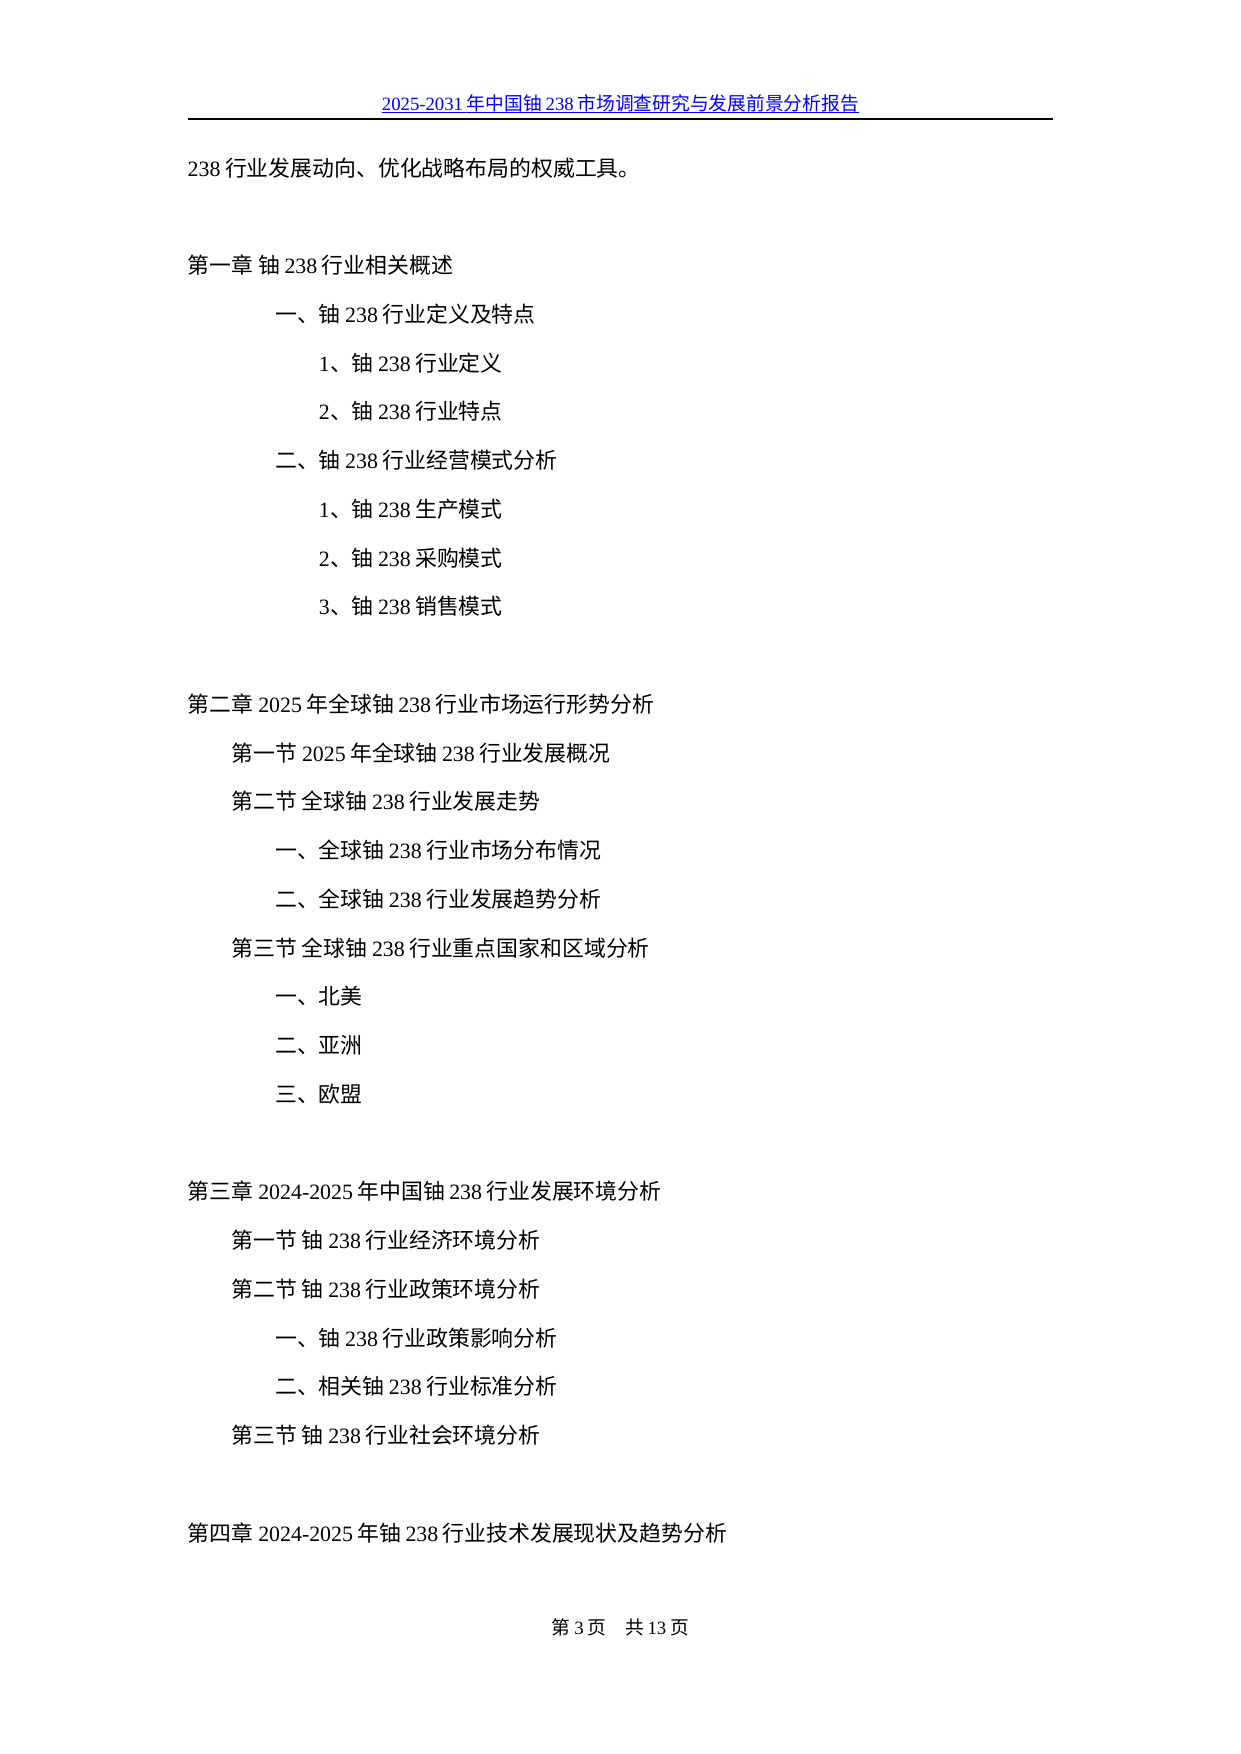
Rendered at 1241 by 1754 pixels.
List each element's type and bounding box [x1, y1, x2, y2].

text [187, 150, 1053, 1548]
